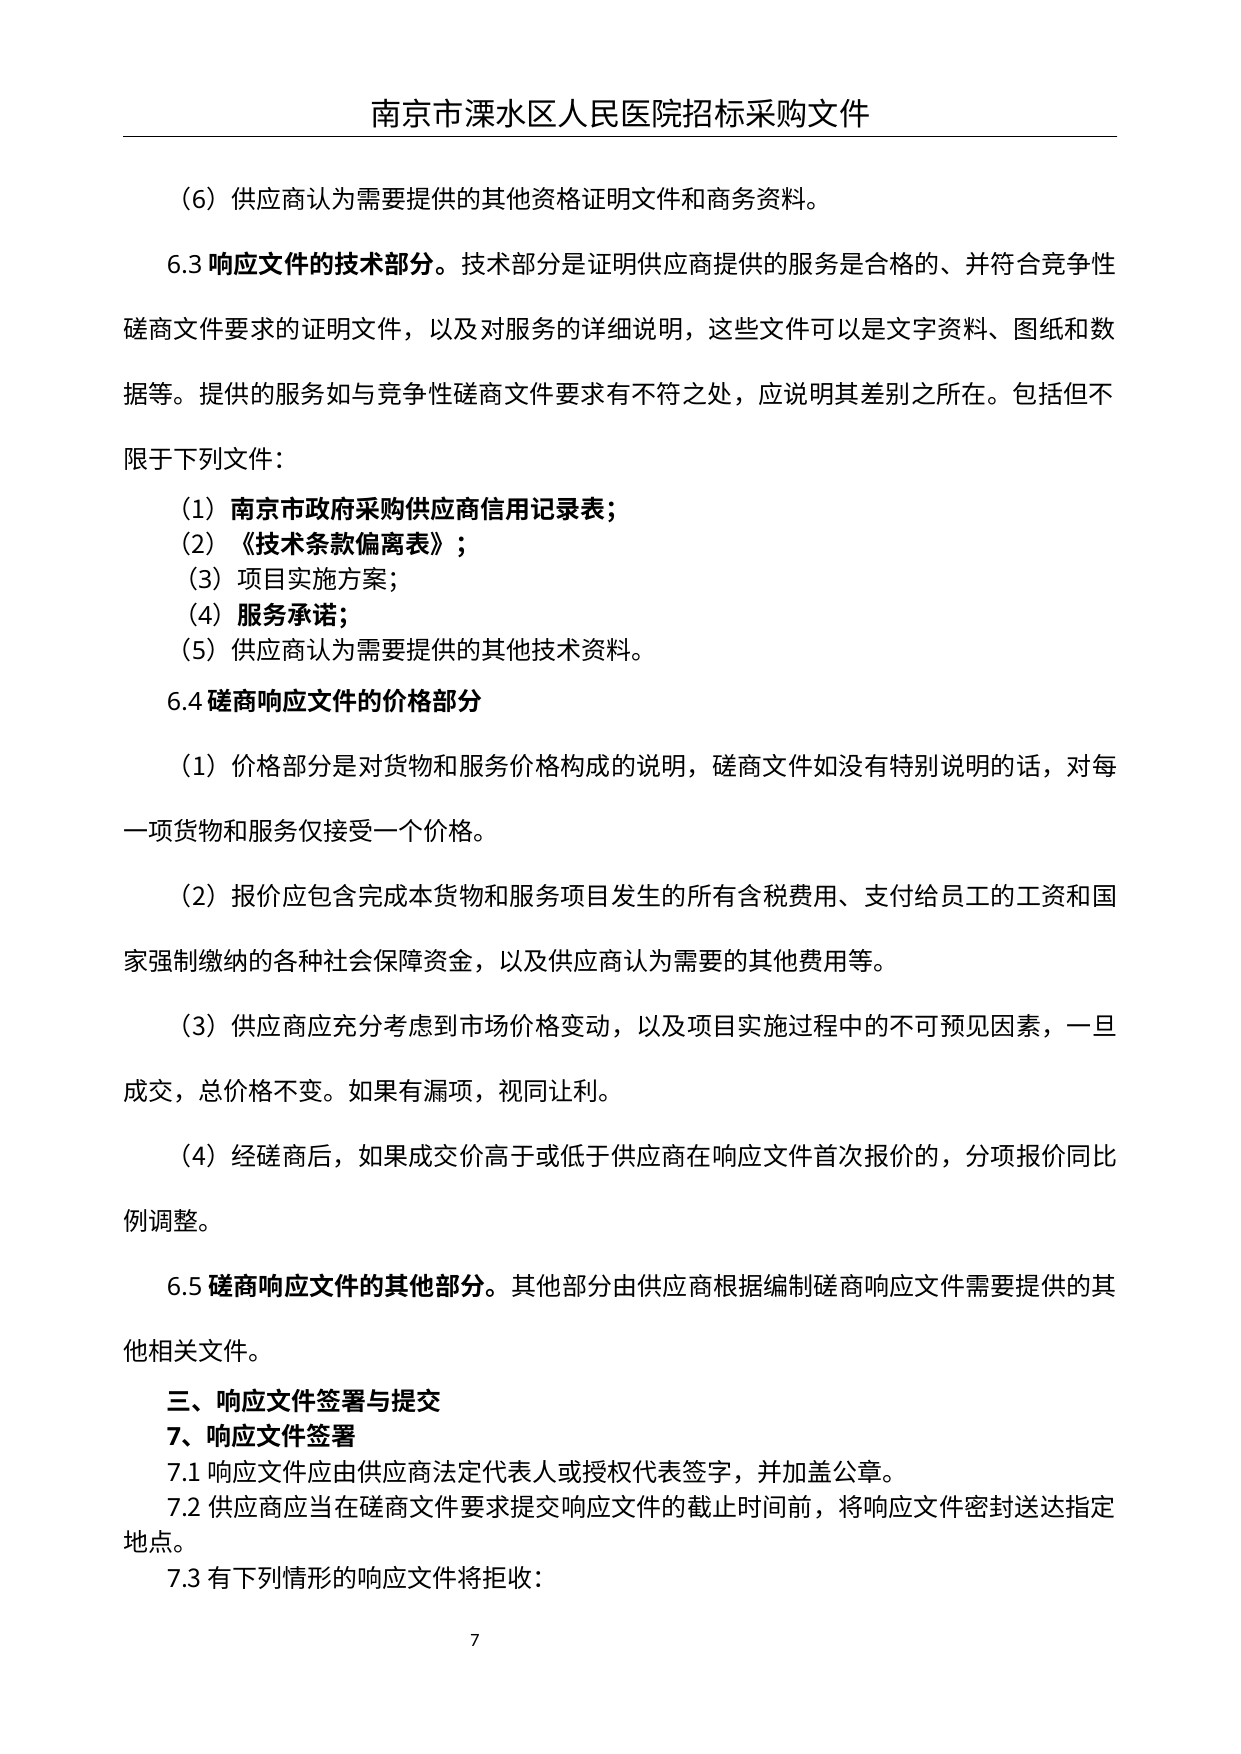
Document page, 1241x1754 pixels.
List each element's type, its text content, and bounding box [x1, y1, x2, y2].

text （2）《技术条款偏离表》； [123, 525, 1117, 561]
text （3）项目实施方案； [123, 561, 1117, 596]
text 6.3 响应文件的技术部分。技术部分是证明供应商提供的服务是合格的、并符合竞争性磋商文件要求的证明文件，以及对服务的详细说明，这些文件可以是文字资料、图纸和数据等。提供的服务如与竞争性磋商文件要求有不符之处，应说明其差别之所在。包括但不限于下列文件： [123, 230, 1117, 490]
text 6.4 磋商响应文件的价格部分 [123, 667, 1117, 732]
text （5）供应商认为需要提供的其他技术资料。 [123, 631, 1117, 667]
text （3）供应商应充分考虑到市场价格变动，以及项目实施过程中的不可预见因素，一旦成交，总价格不变。如果有漏项，视同让利。 [123, 992, 1117, 1122]
text （2）报价应包含完成本货物和服务项目发生的所有含税费用、支付给员工的工资和国家强制缴纳的各种社会保障资金，以及供应商认为需要的其他费用等。 [123, 862, 1117, 992]
text 7.3 有下列情形的响应文件将拒收： [123, 1559, 1117, 1594]
text （4）服务承诺； [123, 596, 1117, 631]
text 7.1 响应文件应由供应商法定代表人或授权代表签字，并加盖公章。 [123, 1453, 1117, 1488]
text 7.2 供应商应当在磋商文件要求提交响应文件的截止时间前，将响应文件密封送达指定地点。 [123, 1488, 1117, 1559]
text （6）供应商认为需要提供的其他资格证明文件和商务资料。 [123, 165, 1117, 230]
text 三、响应文件签署与提交 [123, 1382, 1117, 1417]
text （4）经磋商后，如果成交价高于或低于供应商在响应文件首次报价的，分项报价同比例调整。 [123, 1122, 1117, 1252]
text 6.5 磋商响应文件的其他部分。其他部分由供应商根据编制磋商响应文件需要提供的其他相关文件。 [123, 1252, 1117, 1382]
text （1）价格部分是对货物和服务价格构成的说明，磋商文件如没有特别说明的话，对每一项货物和服务仅接受一个价格。 [123, 732, 1117, 862]
text 7、响应文件签署 [123, 1417, 1117, 1453]
text （1）南京市政府采购供应商信用记录表； [123, 490, 1117, 525]
